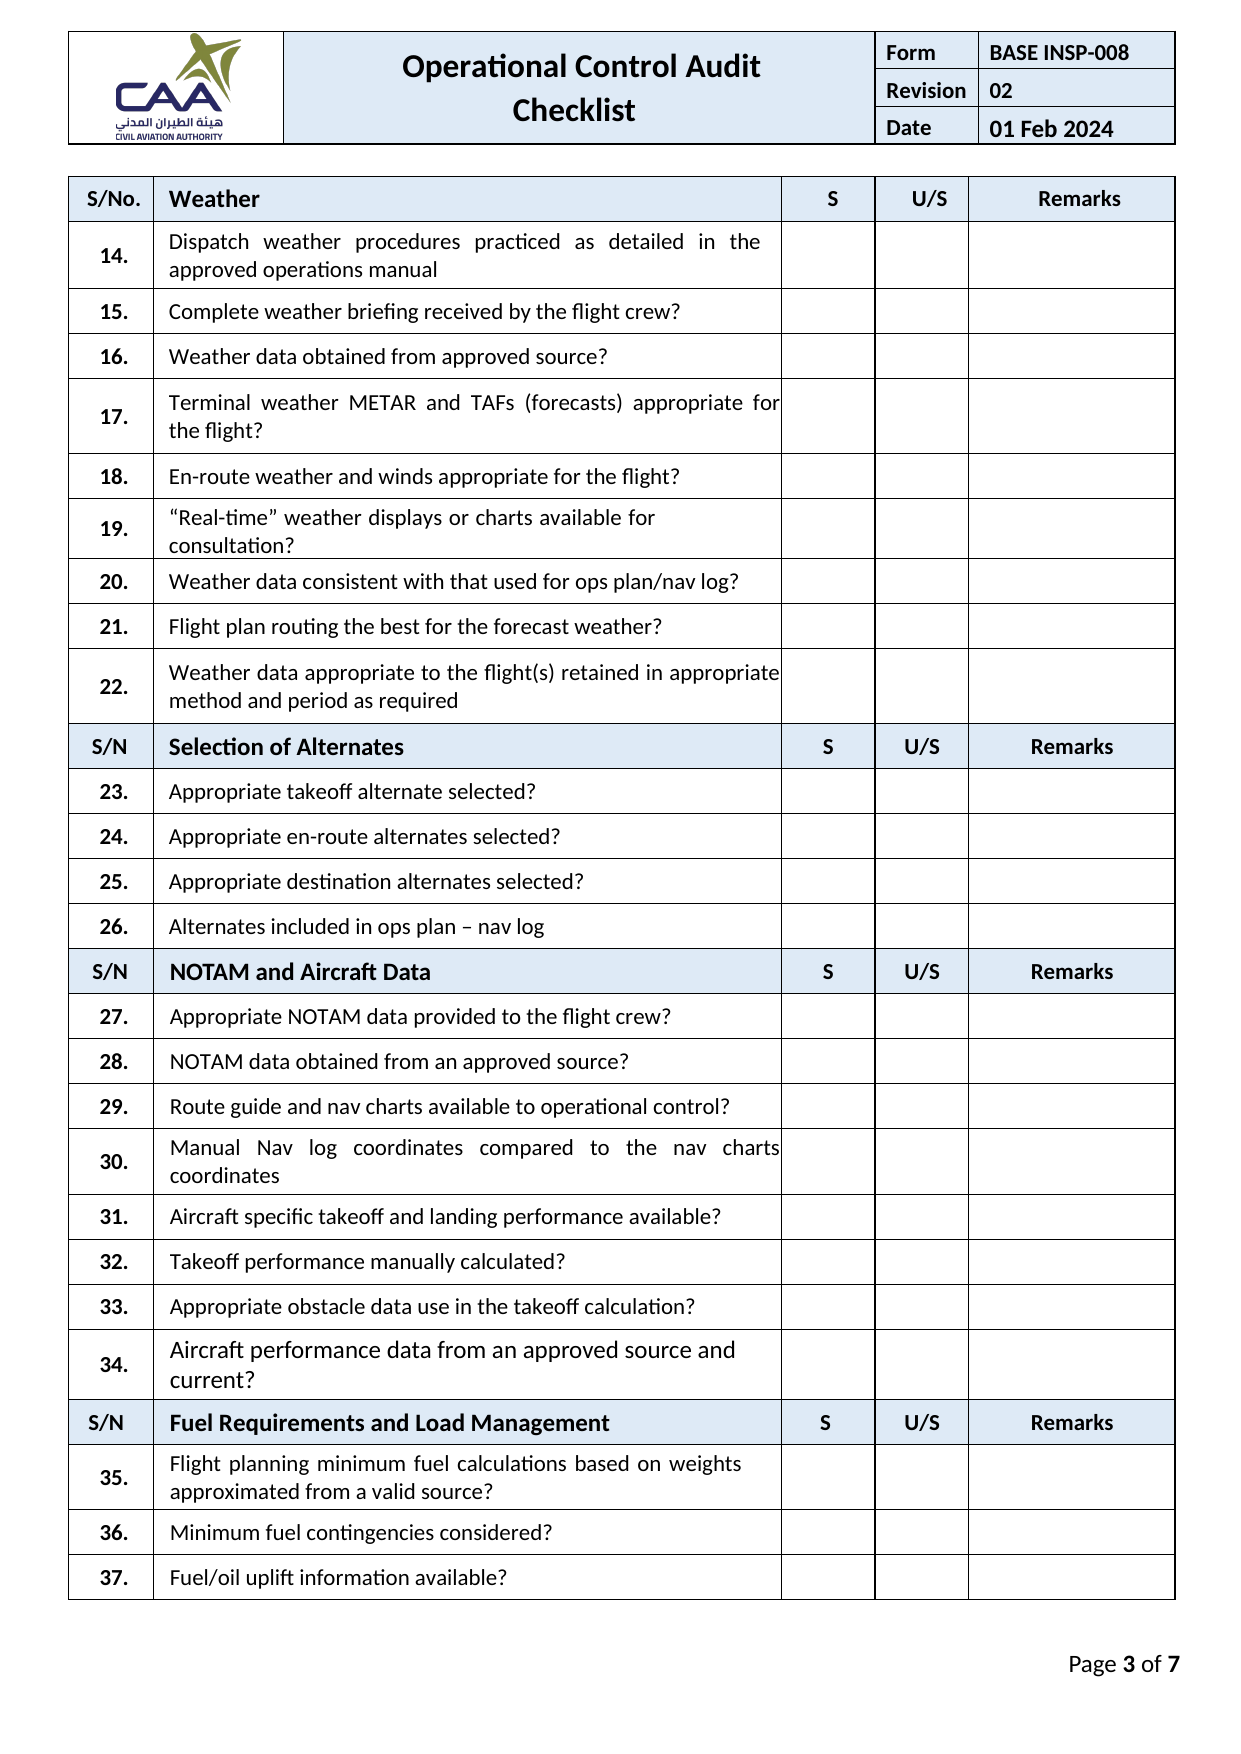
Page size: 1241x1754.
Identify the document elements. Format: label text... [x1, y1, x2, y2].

table_cell Takeoff performance manually calculated? [154, 1240, 781, 1283]
table_cell Appropriate NOTAM data provided to the flight crew? [154, 994, 781, 1038]
table_cell [876, 1195, 968, 1238]
table_cell “Real-time” weather displays or charts available for consultation? [154, 499, 781, 558]
table_cell [782, 994, 874, 1038]
table_cell [969, 1555, 1174, 1599]
table_cell Minimum fuel contingencies considered? [154, 1510, 781, 1554]
picture [116, 33, 242, 140]
table_cell [969, 379, 1174, 453]
table_cell [969, 1445, 1174, 1509]
table_cell [876, 814, 968, 858]
table_cell U/S [876, 724, 968, 768]
table_cell [782, 454, 874, 498]
table_cell [876, 649, 968, 723]
table_cell [969, 1285, 1174, 1328]
table_cell [782, 1240, 874, 1283]
table_cell [782, 1445, 874, 1509]
table_cell [782, 1039, 874, 1083]
table_cell [782, 814, 874, 858]
table_cell [782, 1330, 874, 1399]
table_cell [782, 1129, 874, 1193]
table_cell [782, 1195, 874, 1238]
table_cell [69, 289, 153, 333]
table_cell [69, 769, 153, 813]
table_cell [782, 1555, 874, 1599]
table_cell [969, 1084, 1174, 1128]
table_cell [969, 1195, 1174, 1238]
table_cell [876, 1129, 968, 1193]
table_cell Route guide and nav charts available to operational control? [154, 1084, 781, 1128]
table_cell [782, 859, 874, 903]
table_cell [876, 1510, 968, 1554]
table_cell S [782, 1400, 874, 1444]
table_cell [876, 379, 968, 453]
table_cell [69, 904, 153, 948]
table_cell [69, 1555, 153, 1599]
table_cell [969, 769, 1174, 813]
table_cell Aircraft performance data from an approved source and current? [154, 1330, 781, 1399]
table_cell Weather data obtained from approved source? [154, 334, 781, 378]
table_cell [69, 1039, 153, 1083]
table_cell [969, 499, 1174, 558]
table_cell Selection of Alternates [154, 724, 781, 768]
table_cell [876, 604, 968, 648]
table_cell [782, 499, 874, 558]
table_cell [69, 1084, 153, 1128]
table_cell [876, 1330, 968, 1399]
table_cell [69, 604, 153, 648]
table_cell [782, 604, 874, 648]
table_cell NOTAM data obtained from an approved source? [154, 1039, 781, 1083]
table_cell [876, 499, 968, 558]
table_cell Remarks [969, 949, 1174, 993]
table_cell [69, 1510, 153, 1554]
table_cell [782, 559, 874, 603]
table_cell [876, 1285, 968, 1328]
table_cell S [782, 724, 874, 768]
table_cell [969, 334, 1174, 378]
table_cell [782, 222, 874, 288]
table_cell Appropriate destination alternates selected? [154, 859, 781, 903]
table_cell S/N [69, 724, 153, 768]
table_cell [876, 994, 968, 1038]
table_cell [69, 1285, 153, 1328]
table_cell [969, 289, 1174, 333]
table_cell [69, 1240, 153, 1283]
table_cell S/N [69, 949, 153, 993]
table_cell [69, 559, 153, 603]
table_cell [782, 1510, 874, 1554]
table_cell [969, 1129, 1174, 1193]
table_cell Dispatch weather procedures practiced as detailed in the approved operations manual [154, 222, 781, 288]
table_cell [69, 499, 153, 558]
table_cell [876, 1039, 968, 1083]
table_cell S [782, 949, 874, 993]
table_cell [969, 604, 1174, 648]
table_cell [69, 222, 153, 288]
table_cell Remarks [969, 724, 1174, 768]
table_cell [969, 859, 1174, 903]
table_cell [876, 1240, 968, 1283]
table_cell [969, 454, 1174, 498]
table_cell [876, 289, 968, 333]
table_cell En-route weather and winds appropriate for the flight? [154, 454, 781, 498]
table_cell [782, 1084, 874, 1128]
table_cell Appropriate obstacle data use in the takeoff calculation? [154, 1285, 781, 1328]
table_cell [69, 859, 153, 903]
table_header Remarks [969, 177, 1174, 221]
table_cell [969, 904, 1174, 948]
table_cell [876, 222, 968, 288]
table_cell Remarks [969, 1400, 1174, 1444]
table_cell [876, 1445, 968, 1509]
table_cell [69, 1330, 153, 1399]
table_cell [969, 1330, 1174, 1399]
table_cell Fuel/oil uplift information available? [154, 1555, 781, 1599]
table_cell [876, 859, 968, 903]
table_cell Manual Nav log coordinates compared to the nav charts coordinates [154, 1129, 781, 1193]
table_header Weather [154, 177, 781, 221]
table_cell [876, 1555, 968, 1599]
table_cell [969, 1240, 1174, 1283]
table_cell [876, 334, 968, 378]
table_cell S/N [69, 1400, 153, 1444]
table_cell Flight plan routing the best for the forecast weather? [154, 604, 781, 648]
table_cell [876, 1084, 968, 1128]
table_cell [69, 334, 153, 378]
table_cell [69, 1129, 153, 1193]
table_cell Weather data appropriate to the flight(s) retained in appropriate method and period as required [154, 649, 781, 723]
table_cell [969, 1510, 1174, 1554]
table_cell Appropriate en-route alternates selected? [154, 814, 781, 858]
table_cell [782, 904, 874, 948]
table_cell Complete weather briefing received by the flight crew? [154, 289, 781, 333]
table_cell [876, 904, 968, 948]
table_cell [782, 649, 874, 723]
table_cell Appropriate takeoff alternate selected? [154, 769, 781, 813]
table_cell [69, 994, 153, 1038]
table_cell [969, 222, 1174, 288]
table_cell Aircraft specific takeoff and landing performance available? [154, 1195, 781, 1238]
table_cell [782, 334, 874, 378]
table_cell [69, 1195, 153, 1238]
table_cell [969, 559, 1174, 603]
table_cell [969, 994, 1174, 1038]
table_header S/No. [69, 177, 153, 221]
table_cell [69, 454, 153, 498]
table_cell Terminal weather METAR and TAFs (forecasts) appropriate for the flight? [154, 379, 781, 453]
table_cell [69, 1445, 153, 1509]
table_cell [782, 1285, 874, 1328]
table_header S [782, 177, 874, 221]
table_cell Alternates included in ops plan – nav log [154, 904, 781, 948]
table_cell [69, 649, 153, 723]
table_cell NOTAM and Aircraft Data [154, 949, 781, 993]
table_cell [969, 1039, 1174, 1083]
table_cell [782, 289, 874, 333]
table_cell [969, 649, 1174, 723]
table_cell [876, 454, 968, 498]
table_cell [782, 379, 874, 453]
table_cell [69, 814, 153, 858]
table_cell Weather data consistent with that used for ops plan/nav log? [154, 559, 781, 603]
table_cell [876, 559, 968, 603]
table_cell U/S [876, 1400, 968, 1444]
table_cell [69, 379, 153, 453]
table_cell U/S [876, 949, 968, 993]
table_cell [969, 814, 1174, 858]
table_cell [876, 769, 968, 813]
table_cell Flight planning minimum fuel calculations based on weights approximated from a valid source? [154, 1445, 781, 1509]
table_cell [782, 769, 874, 813]
table_header U/S [876, 177, 968, 221]
table_cell Fuel Requirements and Load Management [154, 1400, 781, 1444]
